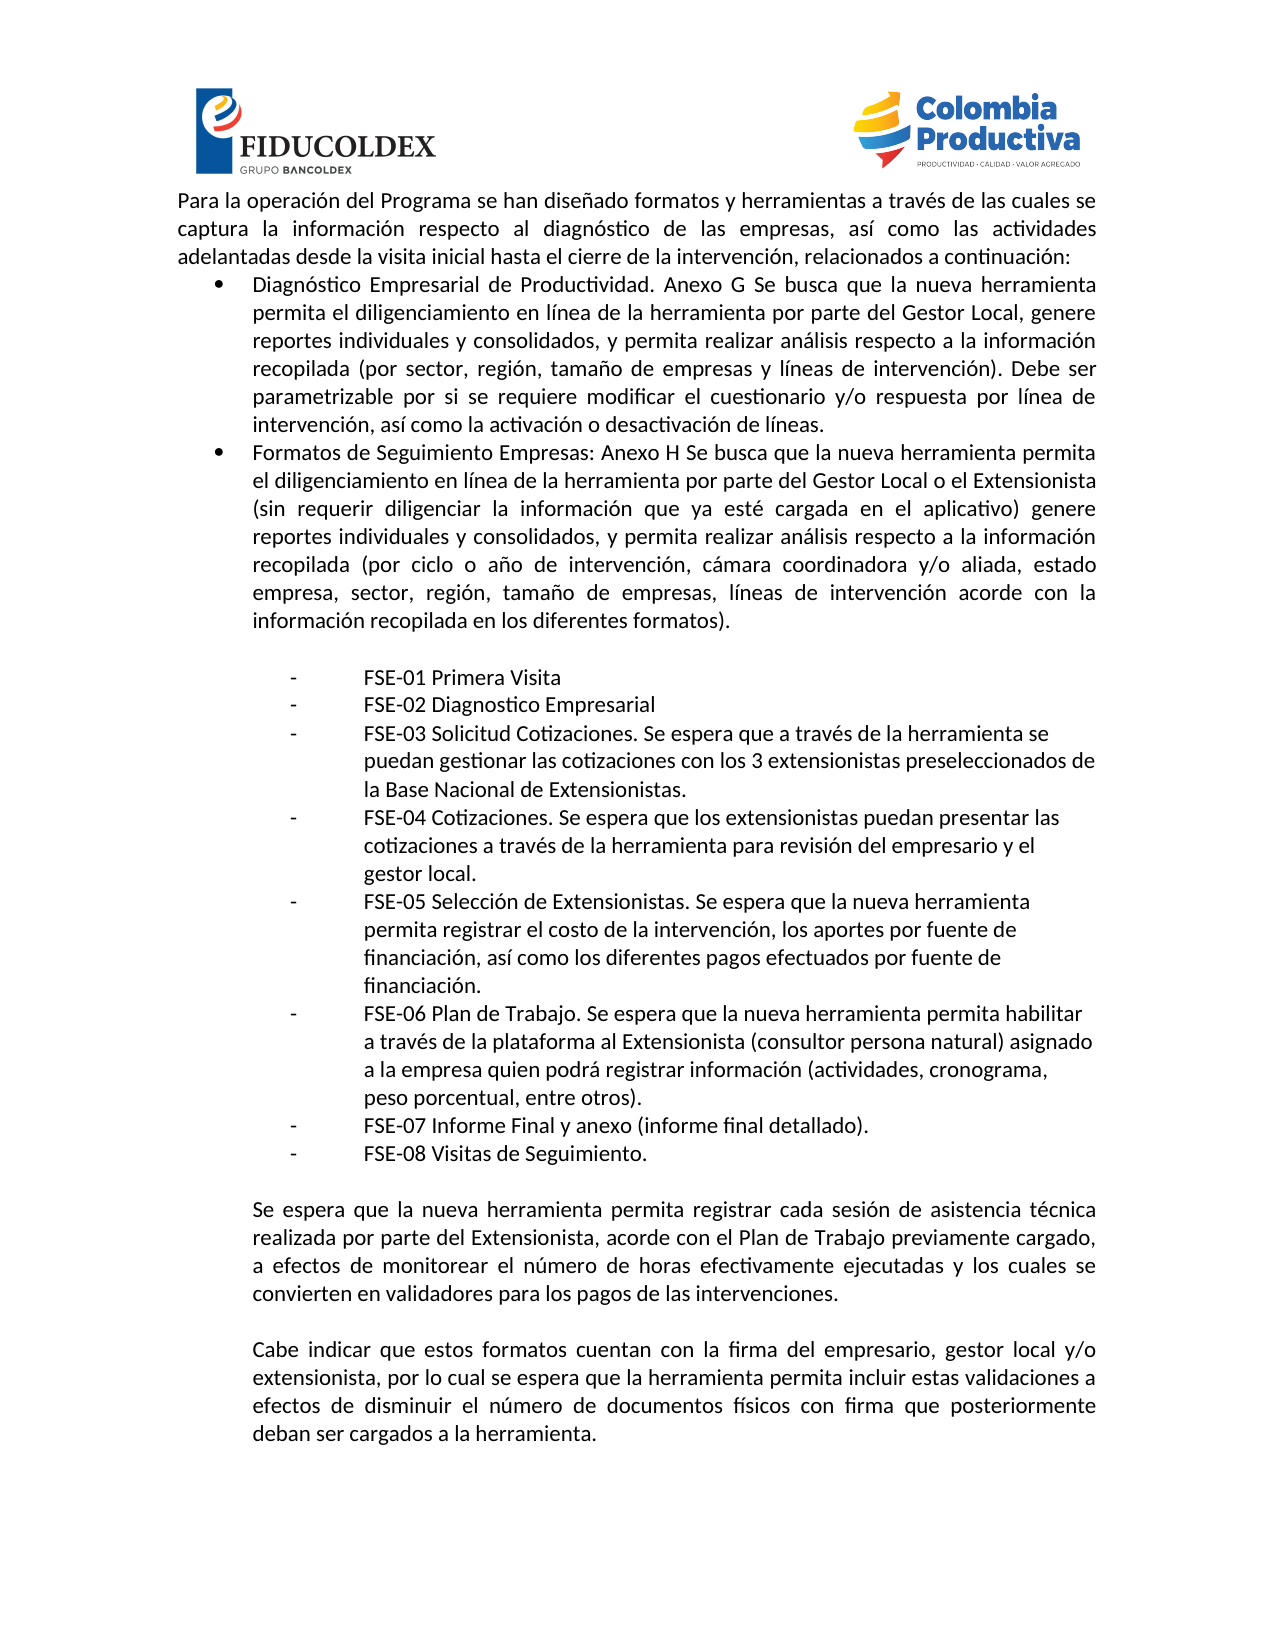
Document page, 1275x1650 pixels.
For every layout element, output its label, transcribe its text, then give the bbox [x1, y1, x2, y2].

list FSE-05 Selección de Extensionistas. Se espera que la nueva herramienta permita registrar el costo de la intervención, los aportes por fuente de financiación, así como los diferentes pagos efectuados por fuente de financiación. [290, 887, 1098, 999]
list FSE-07 Informe Final y anexo (informe final detallado). [290, 1111, 1098, 1139]
list Cabe indicar que estos formatos cuentan con la firma del empresario, gestor local y/o extensionista, por lo cual se espera que la herramienta permita incluir estas validaciones a efectos de disminuir el número de documentos físicos con firma que posteriormente deban ser cargados a la herramienta. [252, 1335, 1098, 1447]
list Se espera que la nueva herramienta permita registrar cada sesión de asistencia técnica realizada por parte del Extensionista, acorde con el Plan de Trabajo previamente cargado, a efectos de monitorear el número de horas efectivamente ejecutadas y los cuales se convierten en validadores para los pagos de las intervenciones. [252, 1195, 1098, 1307]
list Formatos de Seguimiento Empresas: Anexo H Se busca que la nueva herramienta permita el diligenciamiento en línea de la herramienta por parte del Gestor Local o el Extensionista (sin requerir diligenciar la información que ya esté cargada en el aplicativo) genere reportes individuales y consolidados, y permita realizar análisis respecto a la información recopilada (por ciclo o año de intervención, cámara coordinadora y/o aliada, estado empresa, sector, región, tamaño de empresas, líneas de intervención acorde con la información recopilada en los diferentes formatos). [215, 438, 1098, 634]
list FSE-04 Cotizaciones. Se espera que los extensionistas puedan presentar las cotizaciones a través de la herramienta para revisión del empresario y el gestor local. [290, 803, 1098, 887]
list FSE-08 Visitas de Seguimiento. [290, 1139, 1098, 1167]
picture [835, 73, 1098, 187]
list FSE-03 Solicitud Cotizaciones. Se espera que a través de la herramienta se puedan gestionar las cotizaciones con los 3 extensionistas preseleccionados de la Base Nacional de Extensionistas. [290, 719, 1098, 803]
list FSE-06 Plan de Trabajo. Se espera que la nueva herramienta permita habilitar a través de la plataforma al Extensionista (consultor persona natural) asignado a la empresa quien podrá registrar información (actividades, cronograma, peso porcentual, entre otros). [290, 999, 1098, 1111]
list FSE-01 Primera Visita [290, 663, 1098, 691]
list Diagnóstico Empresarial de Productividad. Anexo G Se busca que la nueva herramienta permita el diligenciamiento en línea de la herramienta por parte del Gestor Local, genere reportes individuales y consolidados, y permita realizar análisis respecto a la información recopilada (por sector, región, tamaño de empresas y líneas de intervención). Debe ser parametrizable por si se requiere modificar el cuestionario y/o respuesta por línea de intervención, así como la activación o desactivación de líneas. [215, 270, 1098, 438]
list FSE-02 Diagnostico Empresarial [290, 691, 1098, 719]
picture [177, 73, 455, 186]
text Para la operación del Programa se han diseñado formatos y herramientas a través de las cuales se captura la información respecto al diagnóstico de las empresas, así como las actividades adelantadas desde la visita inicial hasta el cierre de la intervención, relacionados a continuación: [177, 186, 1098, 270]
